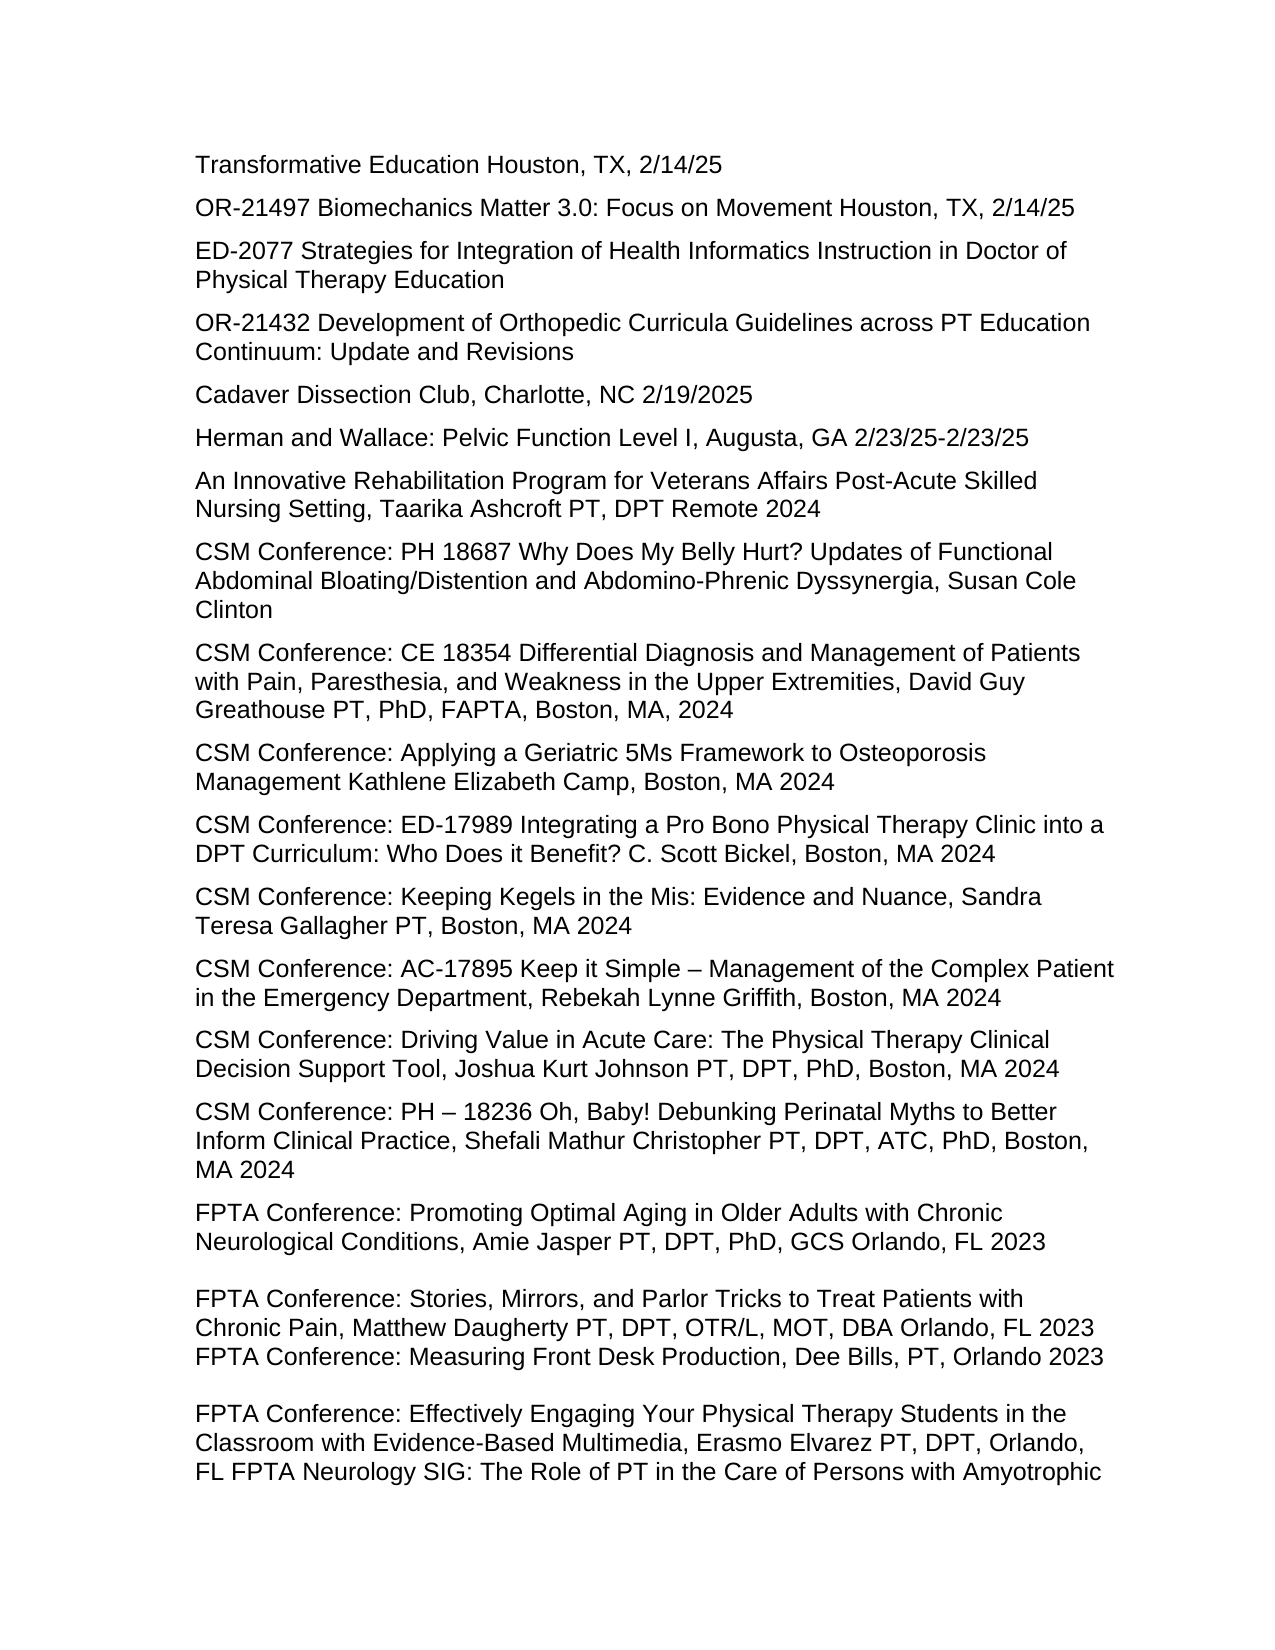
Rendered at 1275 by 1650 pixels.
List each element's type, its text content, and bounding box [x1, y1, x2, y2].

text FPTA Conference: Stories, Mirrors, and Parlor Tricks to Treat Patients with Chronic Pain, Matthew Daugherty PT, DPT, OTR/L, MOT, DBA Orlando, FL 2023 [195, 1284, 1109, 1342]
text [195, 150, 1125, 179]
text CSM Conference: AC-17895 Keep it Simple – Management of the Complex Patient in the Emergency Department, Rebekah Lynne Griffith, Boston, MA 2024 [195, 954, 1125, 1011]
text OR-21497 Biomechanics Matter 3.0: Focus on Movement Houston, TX, 2/14/25 [195, 193, 1125, 222]
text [195, 1399, 1109, 1485]
text ED-2077 Strategies for Integration of Health Informatics Instruction in Doctor of Physical Therapy Education [195, 236, 1125, 293]
text CSM Conference: ED-17989 Integrating a Pro Bono Physical Therapy Clinic into a DPT Curriculum: Who Does it Benefit? C. Scott Bickel, Boston, MA 2024 [195, 810, 1125, 868]
text Herman and Wallace: Pelvic Function Level I, Augusta, GA 2/23/25-2/23/25 [195, 423, 1125, 451]
text FPTA Conference: Measuring Front Desk Production, Dee Bills, PT, Orlando 2023 [195, 1342, 1109, 1370]
text CSM Conference: Driving Value in Acute Care: The Physical Therapy Clinical Decision Support Tool, Joshua Kurt Johnson PT, DPT, PhD, Boston, MA 2024 [195, 1026, 1125, 1083]
text OR-21432 Development of Orthopedic Curricula Guidelines across PT Education Continuum: Update and Revisions [195, 308, 1125, 365]
text An Innovative Rehabilitation Program for Veterans Affairs Post-Acute Skilled Nursing Setting, Taarika Ashcroft PT, DPT Remote 2024 [195, 466, 1125, 523]
text Cadaver Dissection Club, Charlotte, NC 2/19/2025 [195, 379, 1125, 408]
text CSM Conference: PH – 18236 Oh, Baby! Debunking Perinatal Myths to Better Inform Clinical Practice, Shefali Mathur Christopher PT, DPT, ATC, PhD, Boston, MA 2024 [195, 1097, 1125, 1183]
text CSM Conference: Applying a Geriatric 5Ms Framework to Osteoporosis Management Kathlene Elizabeth Camp, Boston, MA 2024 [195, 738, 1125, 796]
text FPTA Conference: Promoting Optimal Aging in Older Adults with Chronic Neurological Conditions, Amie Jasper PT, DPT, PhD, GCS Orlando, FL 2023 [195, 1198, 1125, 1255]
text CSM Conference: Keeping Kegels in the Mis: Evidence and Nuance, Sandra Teresa Gallagher PT, Boston, MA 2024 [195, 882, 1125, 939]
text CSM Conference: CE 18354 Differential Diagnosis and Management of Patients with Pain, Paresthesia, and Weakness in the Upper Extremities, David Guy Greathouse PT, PhD, FAPTA, Boston, MA, 2024 [195, 638, 1125, 724]
text CSM Conference: PH 18687 Why Does My Belly Hurt? Updates of Functional Abdominal Bloating/Distention and Abdomino-Phrenic Dyssynergia, Susan Cole Clinton [195, 537, 1125, 624]
